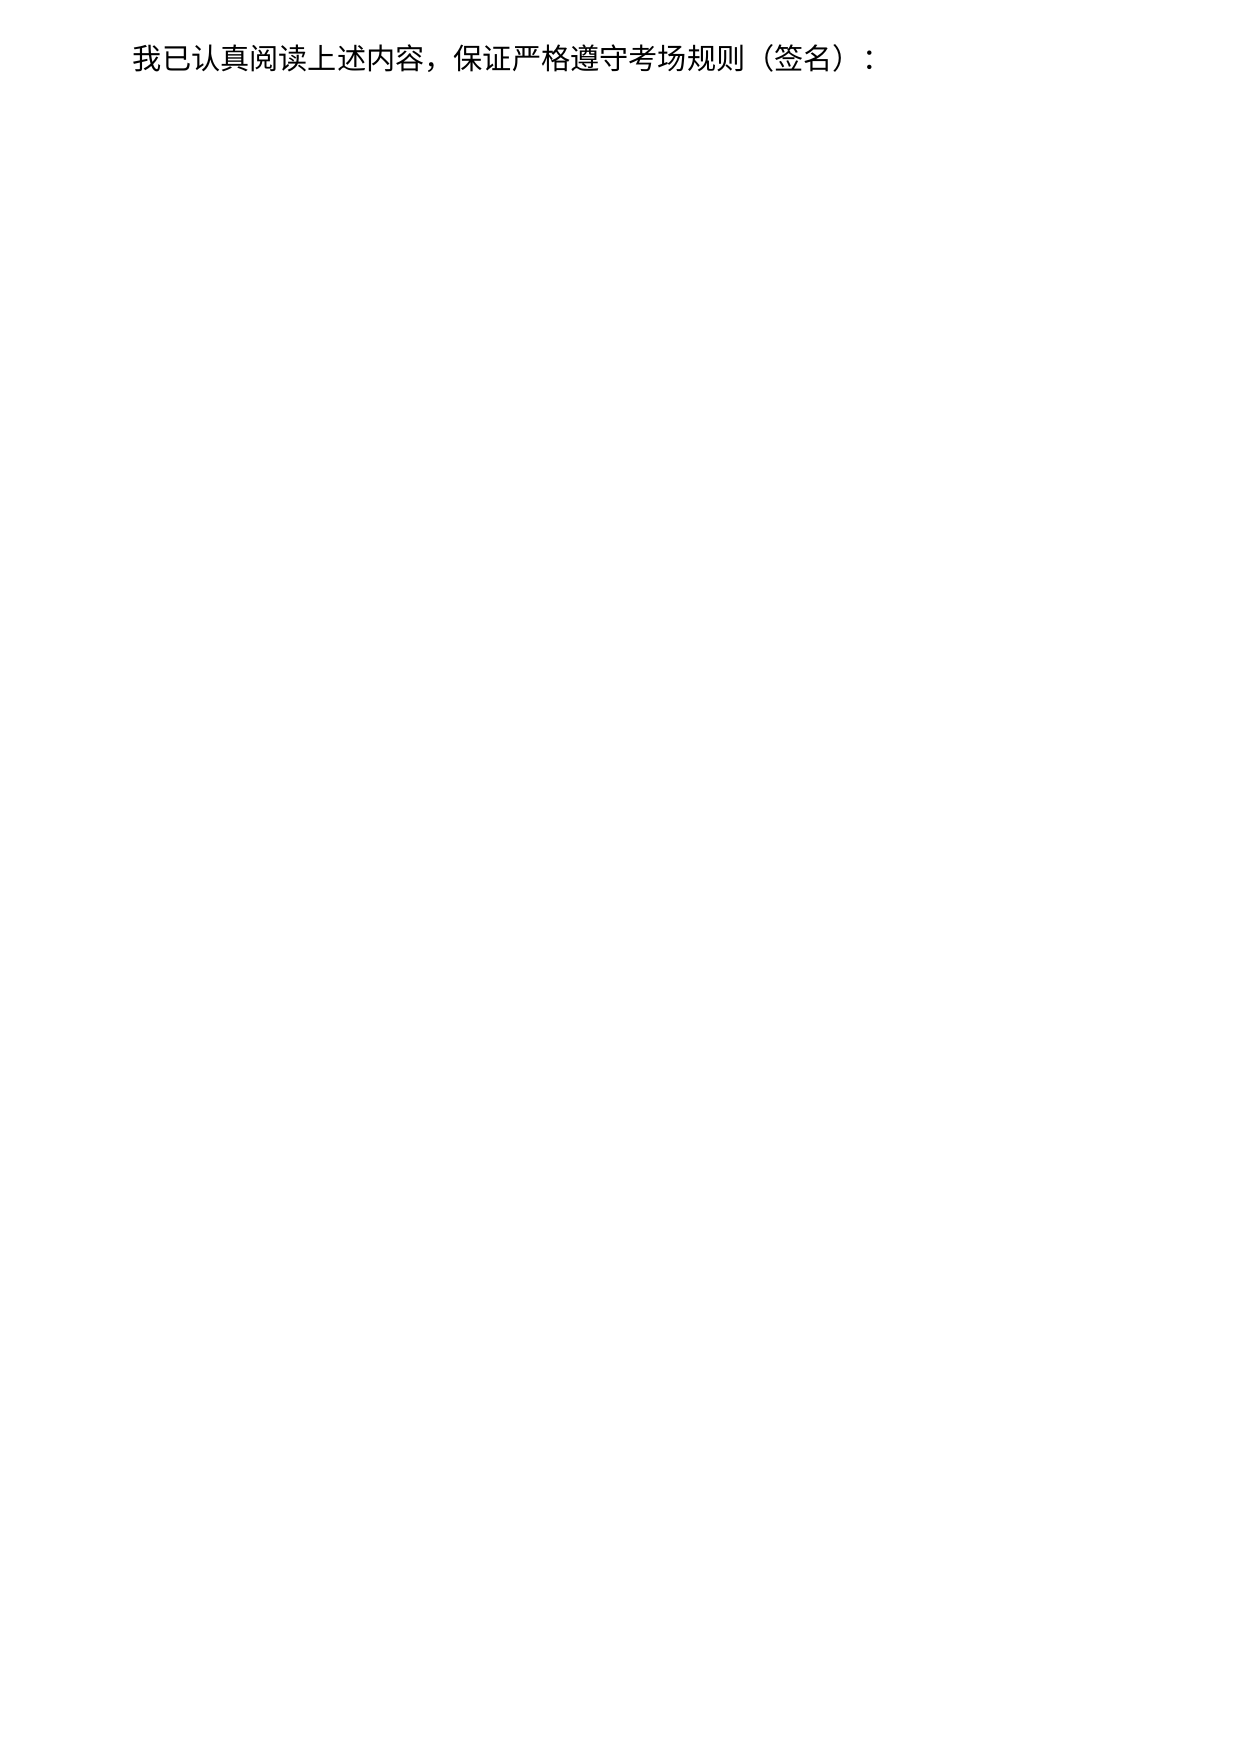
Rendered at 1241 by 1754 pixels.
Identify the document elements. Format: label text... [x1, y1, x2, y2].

text 我已认真阅读上述内容，保证严格遵守考场规则（签名）： [74, 33, 1168, 79]
